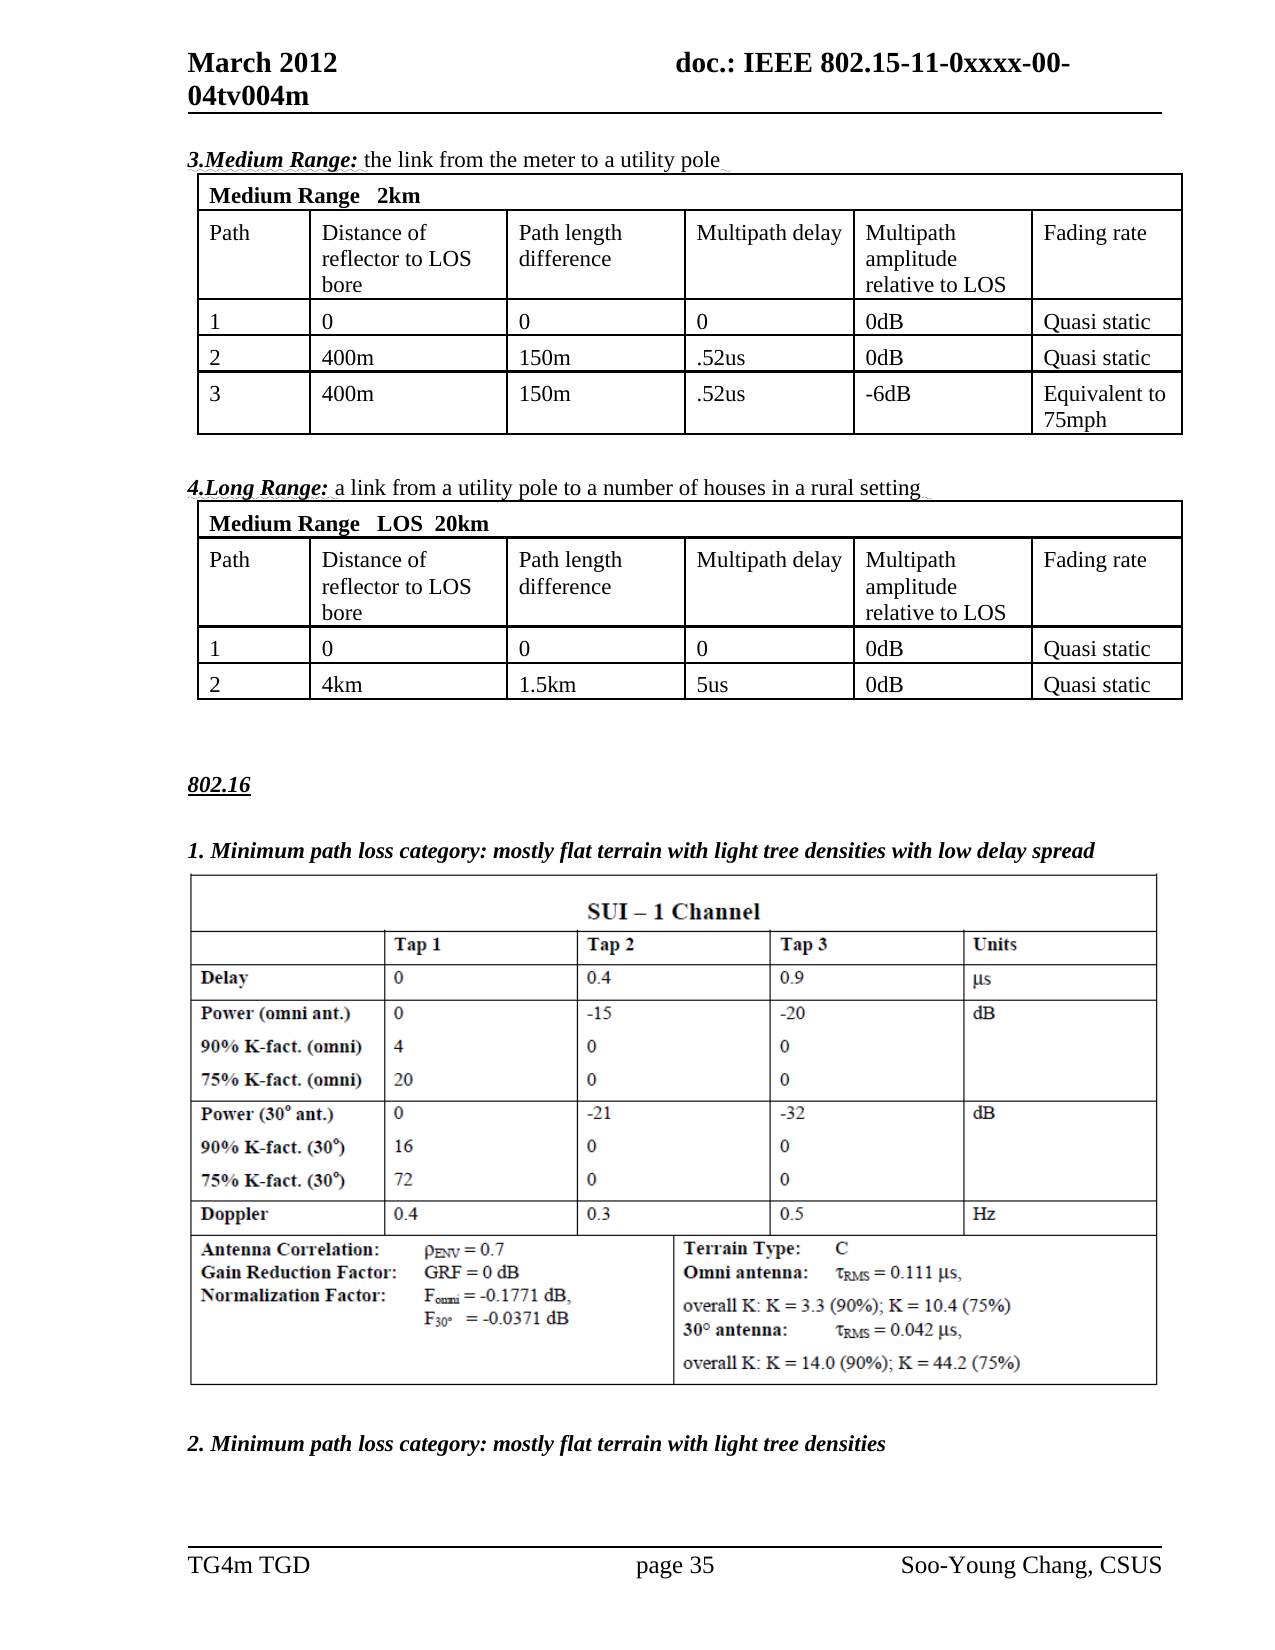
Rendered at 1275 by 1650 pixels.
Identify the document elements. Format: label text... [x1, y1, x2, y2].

table_cell 0 [508, 300, 684, 334]
table_cell 0 [686, 300, 853, 334]
text 802.16 [187, 771, 1162, 798]
text 1. Minimum path loss category: mostly flat terrain with light tree densities with low delay spread [187, 837, 1162, 863]
table_cell Path length difference [508, 539, 684, 625]
table_cell Distance of reflector to LOS bore [311, 211, 506, 298]
table_cell Distance of reflector to LOS bore [311, 539, 506, 625]
table_cell 0 [311, 300, 506, 334]
table_cell 400m [311, 373, 506, 433]
table_cell 3 [199, 373, 309, 433]
table_cell Multipath amplitude relative to LOS [855, 211, 1031, 298]
table_cell 4km [311, 664, 506, 698]
table_cell Path length difference [508, 211, 684, 298]
table_cell 1 [199, 628, 309, 662]
table_cell Path [199, 539, 309, 625]
table_header Medium Range 2km [199, 175, 1181, 209]
table_cell 0dB [855, 628, 1031, 662]
table_cell .52us [686, 336, 853, 370]
text 3.Medium Range: the link from the meter to a utility pole [187, 146, 1162, 173]
table_cell Fading rate [1033, 211, 1181, 298]
table_cell 0 [311, 628, 506, 662]
table_cell Multipath delay [686, 211, 853, 298]
table_cell Fading rate [1033, 539, 1181, 625]
table_cell 0dB [855, 664, 1031, 698]
table_cell Quasi static [1033, 300, 1181, 334]
table_cell Multipath delay [686, 539, 853, 625]
table_cell Quasi static [1033, 628, 1181, 662]
table_cell 0 [686, 628, 853, 662]
table_cell Path [199, 211, 309, 298]
table_cell 1.5km [508, 664, 684, 698]
table_cell 0 [508, 628, 684, 662]
text 2. Minimum path loss category: mostly flat terrain with light tree densities [187, 1431, 1162, 1457]
table_cell 1 [199, 300, 309, 334]
table_cell 150m [508, 336, 684, 370]
table_cell -6dB [855, 373, 1031, 433]
table_cell 150m [508, 373, 684, 433]
table_cell Multipath amplitude relative to LOS [855, 539, 1031, 625]
table_cell .52us [686, 373, 853, 433]
table_cell 0dB [855, 300, 1031, 334]
table_cell Equivalent to 75mph [1033, 373, 1181, 433]
picture [187, 869, 1163, 1392]
table_cell Quasi static [1033, 336, 1181, 370]
table_cell 0dB [855, 336, 1031, 370]
table_cell 400m [311, 336, 506, 370]
text 4.Long Range: a link from a utility pole to a number of houses in a rural setting [187, 474, 1162, 500]
table_header Medium Range LOS 20km [199, 502, 1181, 536]
table_cell 2 [199, 336, 309, 370]
table_cell Quasi static [1033, 664, 1181, 698]
table_cell 5us [686, 664, 853, 698]
table_cell 2 [199, 664, 309, 698]
